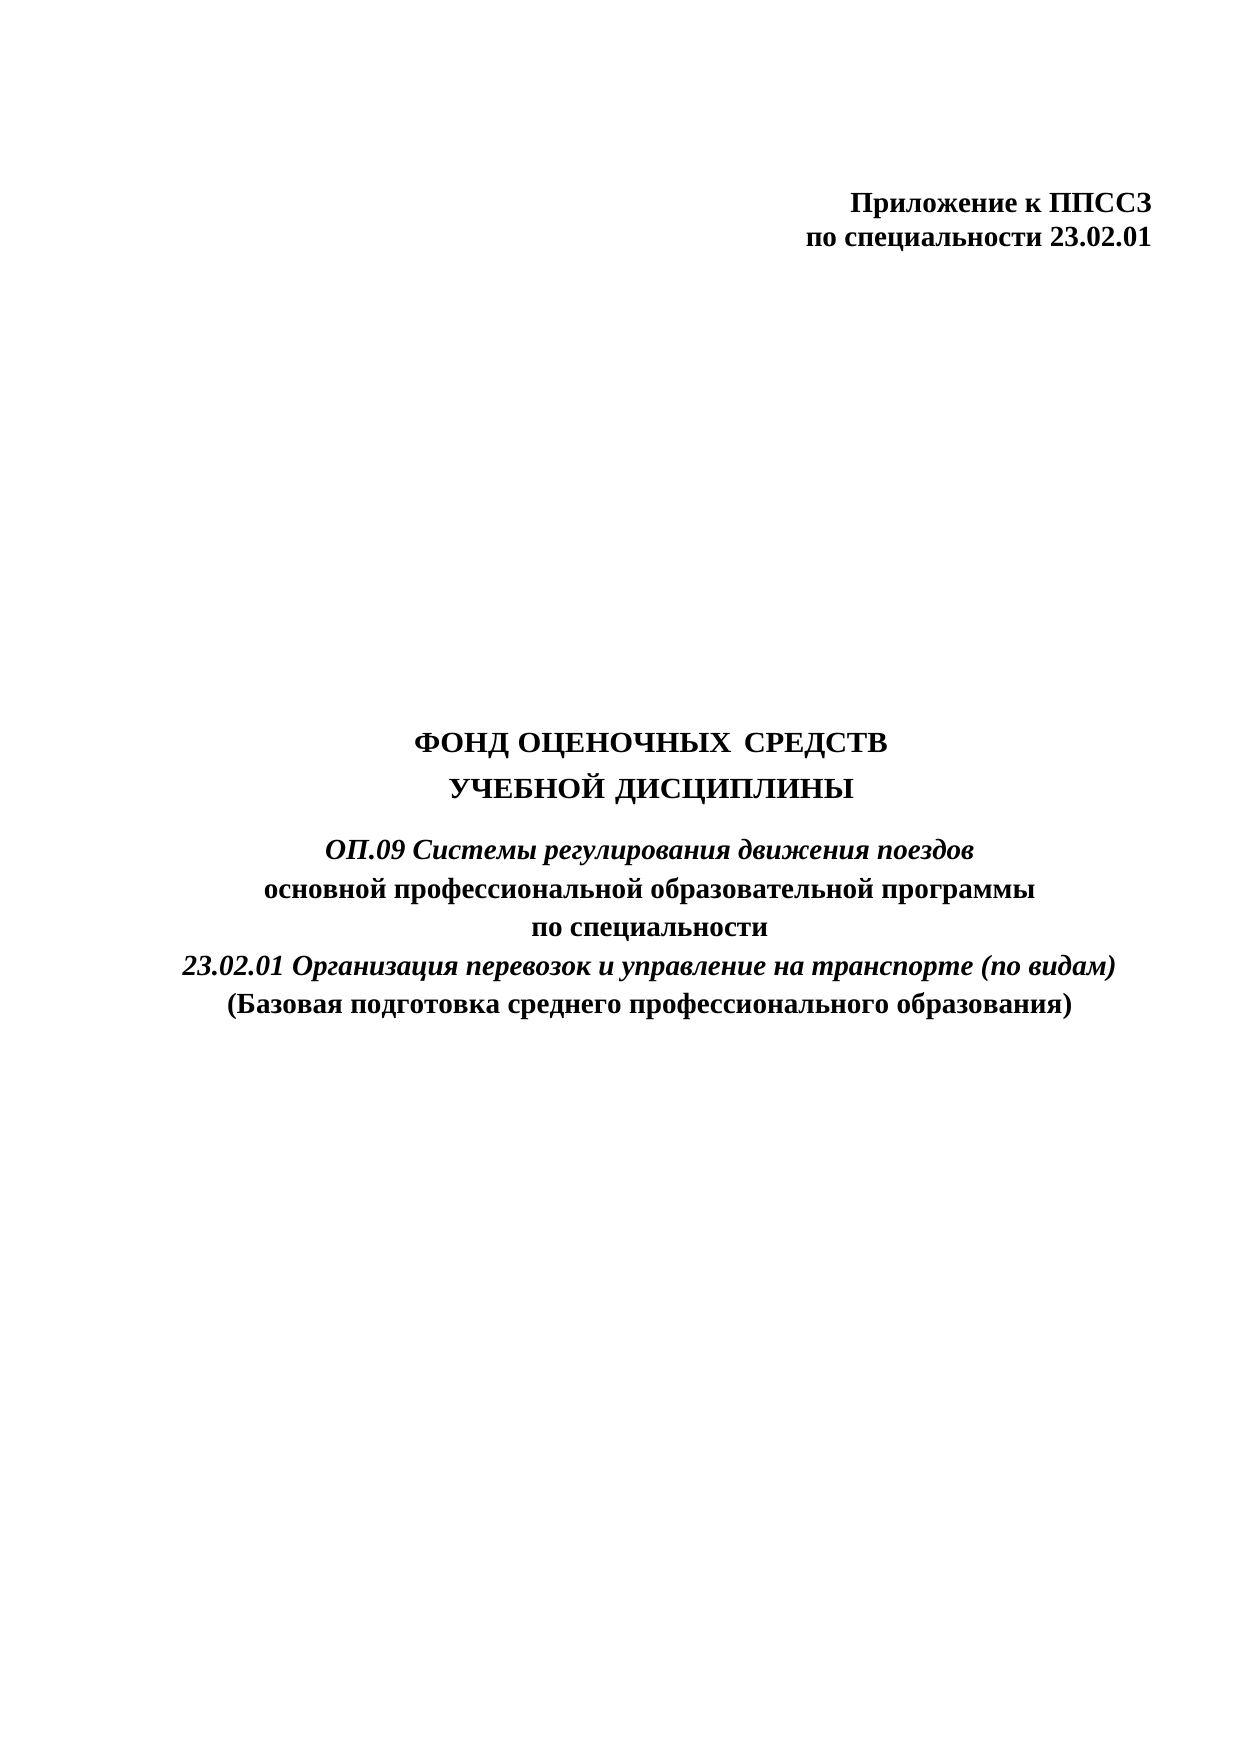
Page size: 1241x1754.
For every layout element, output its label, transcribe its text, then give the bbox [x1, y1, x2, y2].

text УЧЕБНОЙ ДИСЦИПЛИНЫ [177, 771, 1125, 805]
text основной профессиональной образовательной программы [118, 871, 1152, 904]
text ОП.09 Системы регулирования движения поездов [118, 832, 1152, 866]
text 23.02.01 Организация перевозок и управление на транспорте (по видам) [118, 948, 1152, 981]
text по специальности 23.02.01 [177, 219, 1152, 252]
text по специальности [118, 909, 1152, 943]
text Приложение к ППССЗ [177, 185, 1152, 219]
text ФОНД ОЦЕНОЧНЫХ СРЕДСТВ [177, 725, 1124, 759]
text (Базовая подготовка среднего профессионального образования) [118, 986, 1152, 1020]
